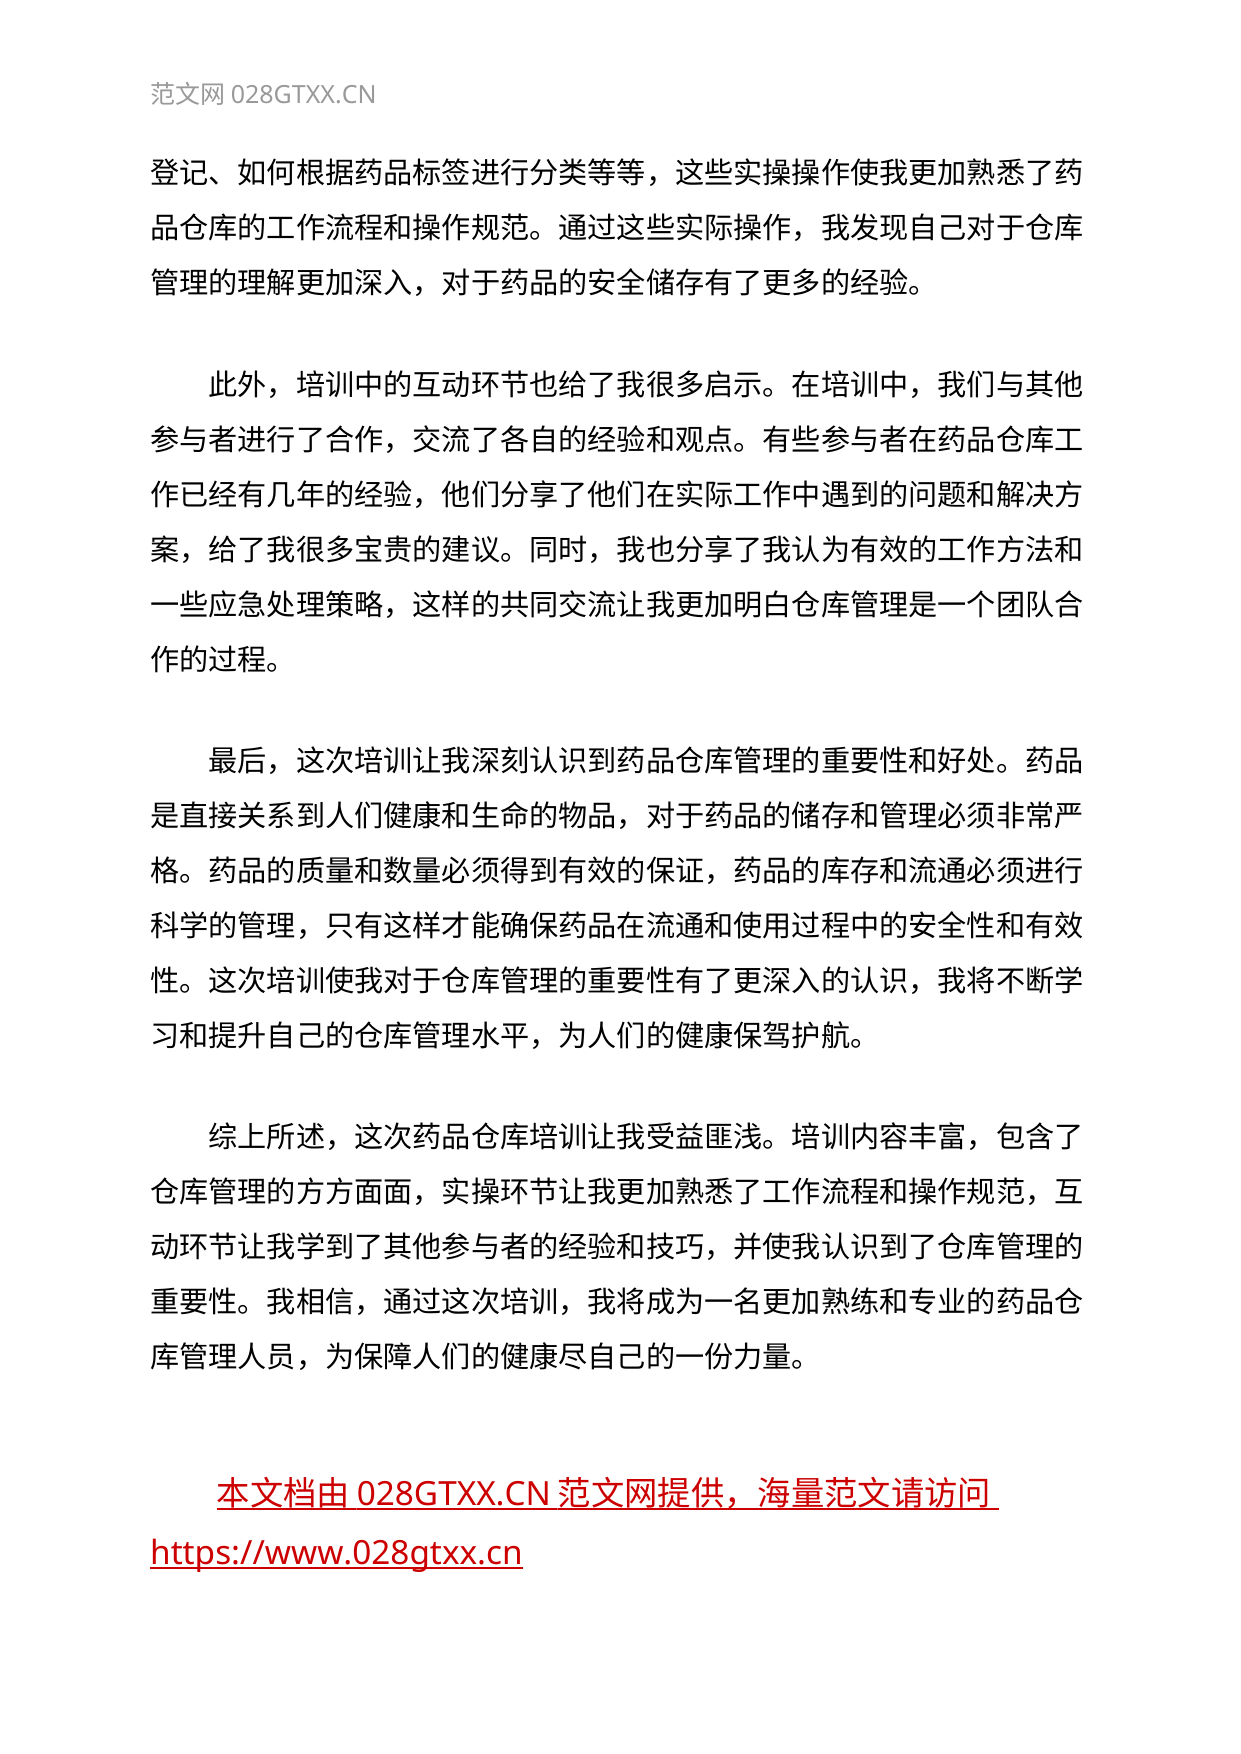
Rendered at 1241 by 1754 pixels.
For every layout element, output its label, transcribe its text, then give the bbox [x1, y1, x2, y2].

text 综上所述，这次药品仓库培训让我受益匪浅。培训内容丰富，包含了仓库管理的方方面面，实操环节让我更加熟悉了工作流程和操作规范，互动环节让我学到了其他参与者的经验和技巧，并使我认识到了仓库管理的重要性。我相信，通过这次培训，我将成为一名更加熟练和专业的药品仓库管理人员，为保障人们的健康尽自己的一份力量。 [150, 1114, 1090, 1376]
text 此外，培训中的互动环节也给了我很多启示。在培训中，我们与其他参与者进行了合作，交流了各自的经验和观点。有些参与者在药品仓库工作已经有几年的经验，他们分享了他们在实际工作中遇到的问题和解决方案，给了我很多宝贵的建议。同时，我也分享了我认为有效的工作方法和一些应急处理策略，这样的共同交流让我更加明白仓库管理是一个团队合作的过程。 [150, 362, 1090, 678]
text 本文档由028GTXX.CN范文网提供，海量范文请访问 https://www.028gtxx.cn [150, 1467, 1090, 1574]
text 最后，这次培训让我深刻认识到药品仓库管理的重要性和好处。药品是直接关系到人们健康和生命的物品，对于药品的储存和管理必须非常严格。药品的质量和数量必须得到有效的保证，药品的库存和流通必须进行科学的管理，只有这样才能确保药品在流通和使用过程中的安全性和有效性。这次培训使我对于仓库管理的重要性有了更深入的认识，我将不断学习和提升自己的仓库管理水平，为人们的健康保驾护航。 [150, 738, 1090, 1054]
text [150, 150, 1090, 302]
